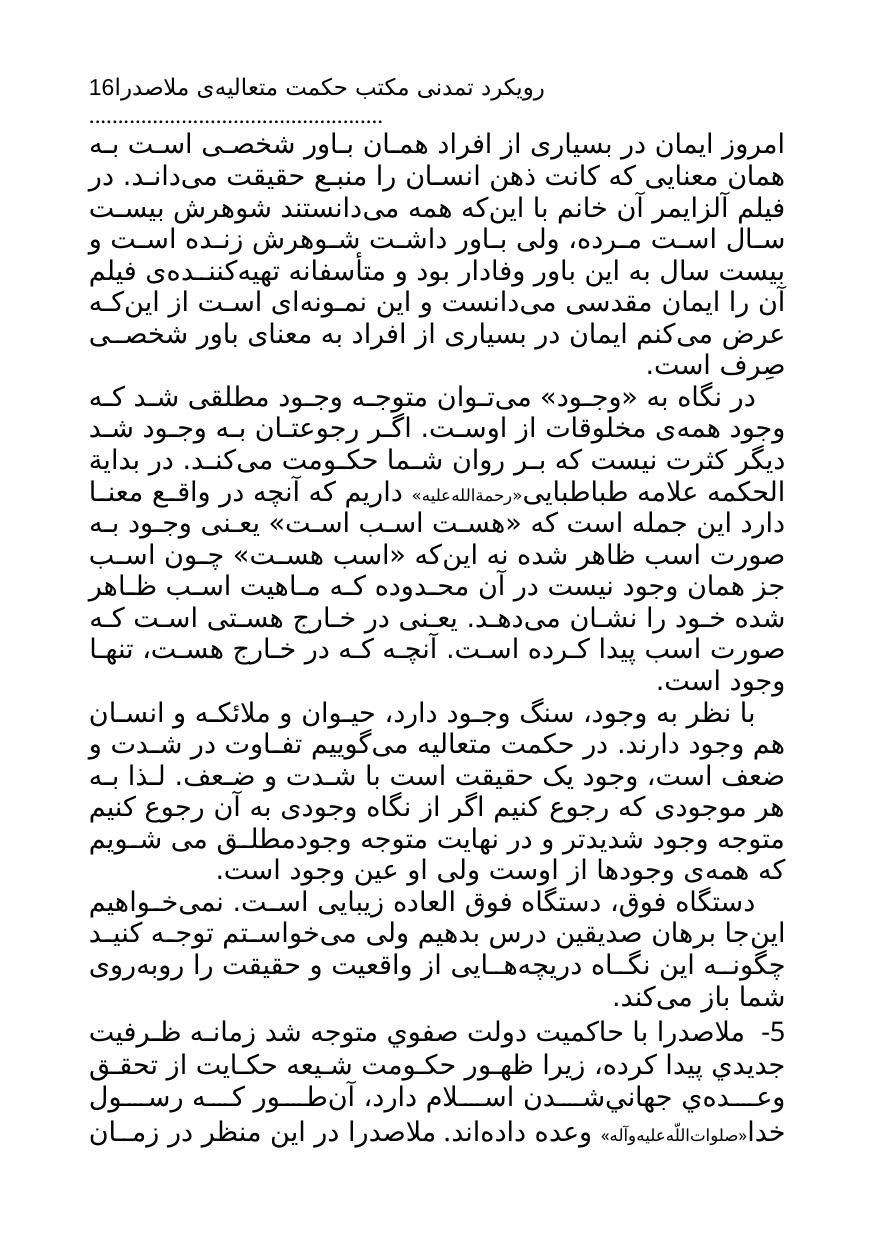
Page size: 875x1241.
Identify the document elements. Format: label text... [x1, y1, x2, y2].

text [89, 1012, 785, 1149]
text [89, 129, 785, 381]
text دستگاه فوق، دستگاه فوق العاده زیبایی است. نمی‌خواهیم این‌جا برهان صدیقین درس بدهیم ولی می‌خواستم توجه کنید چگونه این نگاه دریچه‌هایی از واقعیت و حقیقت را روبه‌روی شما باز می‌کند. [89, 886, 785, 1012]
text در نگاه به «وجود» می‌توان متوجه وجود مطلقی شد که وجود همه‌ی مخلوقات از اوست. اگر رجوعتان به وجود شد دیگر کثرت نیست که بر روان شما حکومت می‌کند. در بدایة الحکمه علامه طباطبایی«رحمة‌الله‌علیه» داریم که آنچه در واقع معنا دارد این جمله است که «هست اسب است» یعنی وجود به صورت اسب ظاهر شده نه این‌که «اسب هست» چون اسب جز همان وجود نیست در آن محدوده که ماهیت اسب ظاهر شده خود را نشان می‌دهد. یعنی در خارج هستی است که صورت اسب پیدا کرده است. آنچه که در خارج هست، تنها وجود است. [89, 381, 785, 697]
text با نظر به وجود، سنگ وجود دارد، حیوان و ملائکه و انسان هم وجود دارند. در حکمت متعالیه می‌گوییم تفاوت در شدت و ضعف است، وجود یک حقیقت است با شدت و ضعف. لذا به هر موجودی که رجوع کنیم اگر از نگاه وجودی به آن رجوع کنیم متوجه وجود شدیدتر و در نهایت متوجه وجودمطلق می شویم که همه‌ی وجودها از اوست ولی او عین وجود است. [89, 697, 785, 886]
